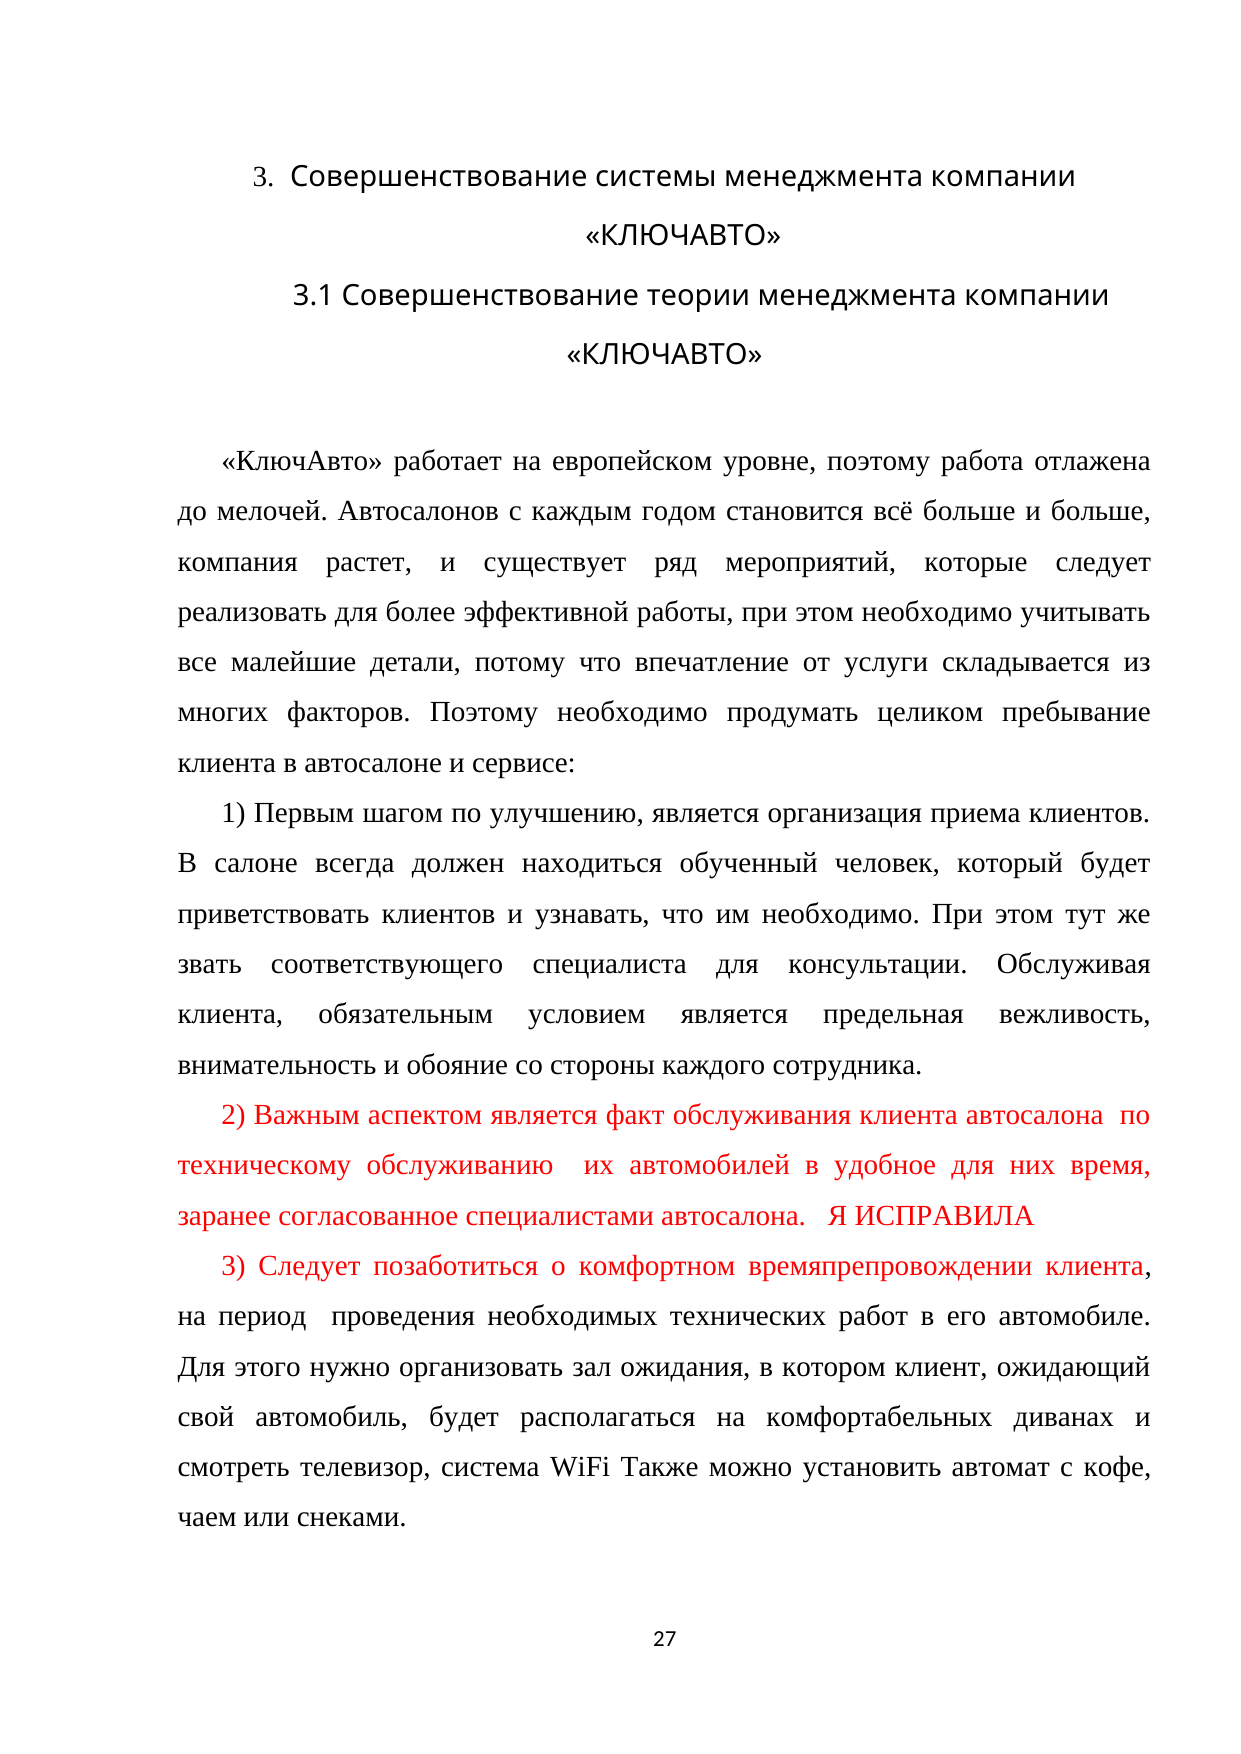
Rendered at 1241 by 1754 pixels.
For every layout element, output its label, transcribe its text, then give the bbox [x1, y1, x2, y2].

subtitle 3.1 Совершенствование теории менеджмента компании «КЛЮЧАВТО» [177, 274, 1152, 373]
text 2) Важным аспектом является факт обслуживания клиента автосалона по техническому обслуживанию их автомобилей в удобное для них время, заранее согласованное специалистами автосалона. Я ИСПРАВИЛА [177, 1097, 1152, 1231]
subtitle Совершенствование системы менеджмента компании «КЛЮЧАВТО» [177, 155, 1152, 254]
text «КлючАвто» работает на европейском уровне, поэтому работа отлажена до мелочей. Автосалонов с каждым годом становится всё больше и больше, компания растет, и существует ряд мероприятий, которые следует реализовать для более эффективной работы, при этом необходимо учитывать все малейшие детали, потому что впечатление от услуги складывается из многих факторов. Поэтому необходимо продумать целиком пребывание клиента в автосалоне и сервисе: [177, 443, 1152, 778]
text 3) Следует позаботиться о комфортном времяпрепровождении клиента, на период проведения необходимых технических работ в его автомобиле. Для этого нужно организовать зал ожидания, в котором клиент, ожидающий свой автомобиль, будет располагаться на комфортабельных диванах и смотреть телевизор, система WiFi Также можно установить автомат с кофе, чаем или снеками. [177, 1248, 1152, 1533]
text 1) Первым шагом по улучшению, является организация приема клиентов. В салоне всегда должен находиться обученный человек, который будет приветствовать клиентов и узнавать, что им необходимо. При этом тут же звать соответствующего специалиста для консультации. Обслуживая клиента, обязательным условием является предельная вежливость, внимательность и обояние со стороны каждого сотрудника. [177, 795, 1152, 1080]
